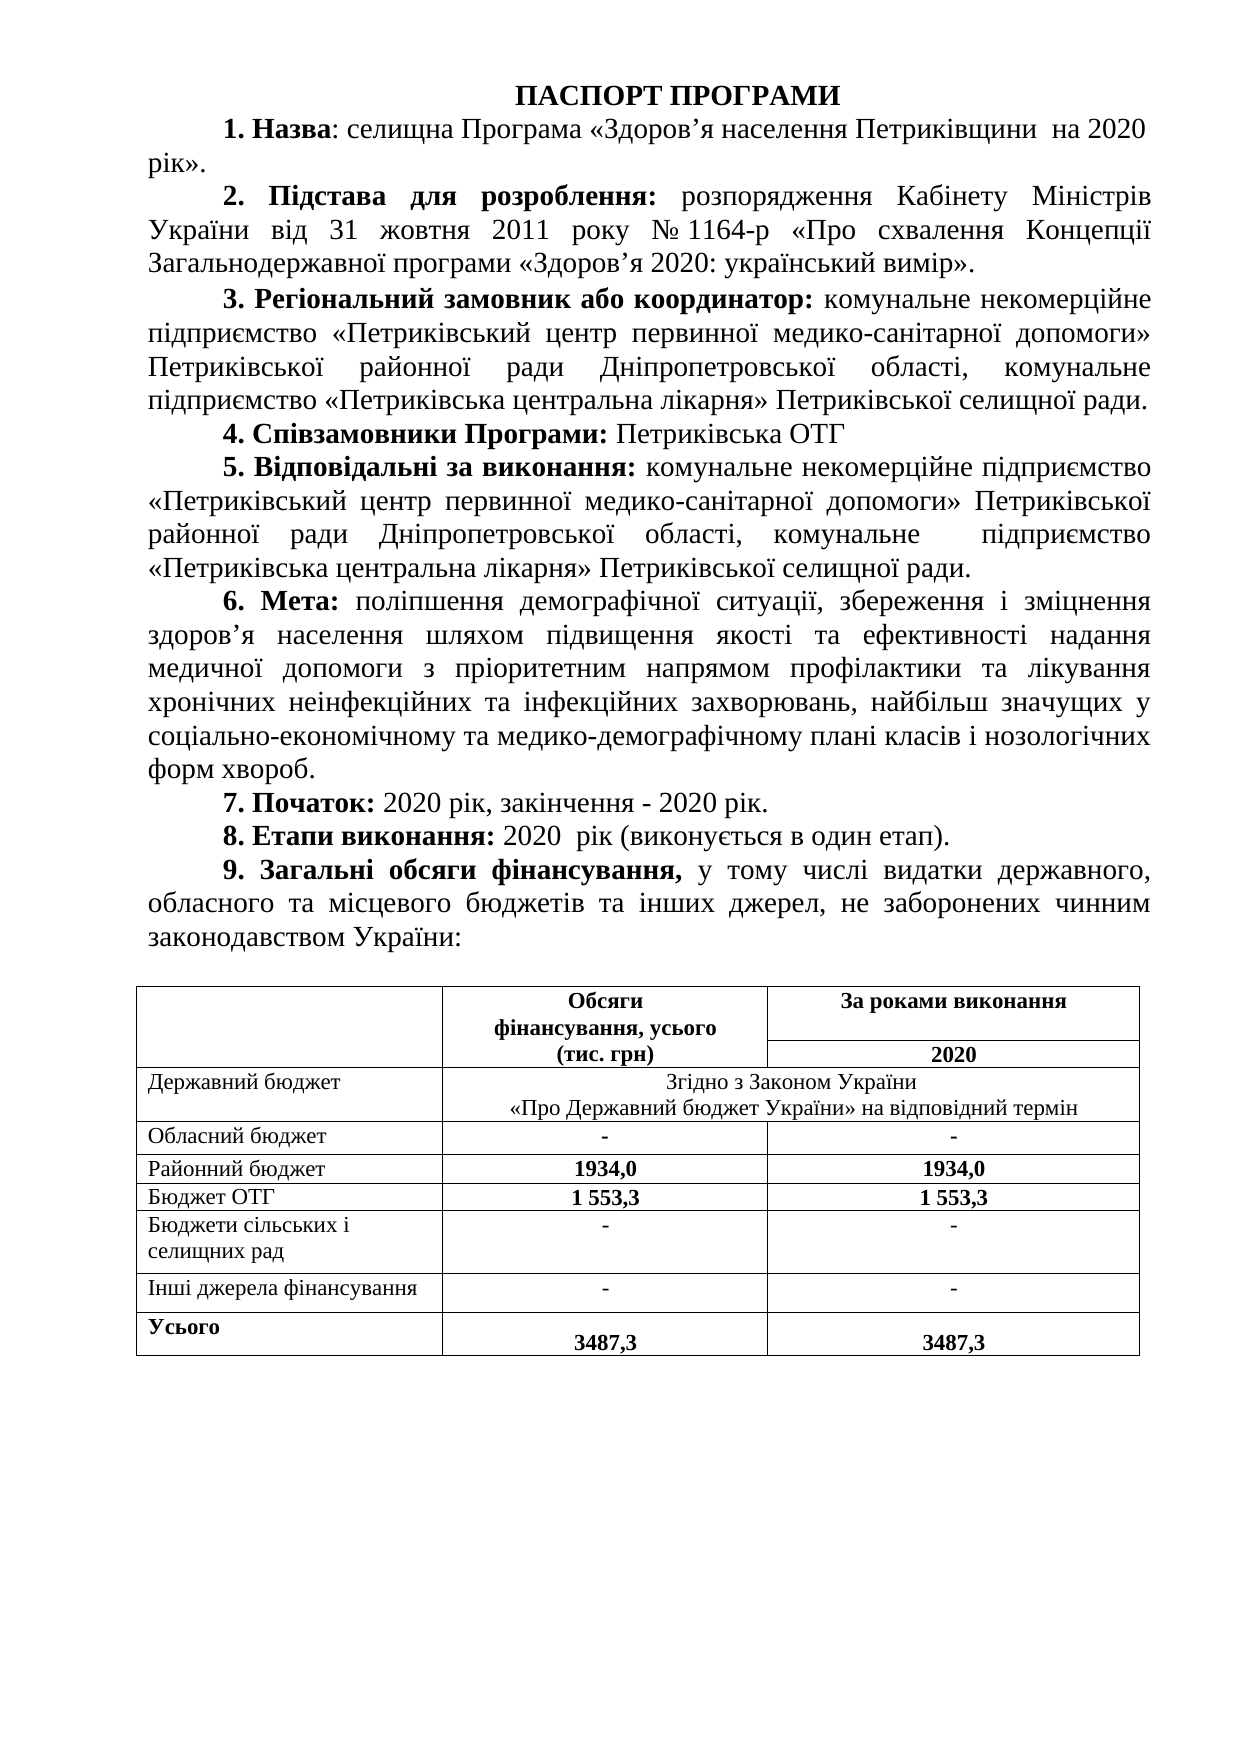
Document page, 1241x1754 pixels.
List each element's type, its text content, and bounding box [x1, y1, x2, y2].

table_cell 2020 [768, 1041, 1139, 1067]
table_cell 3487,3 [443, 1313, 767, 1355]
table_cell Усього [137, 1313, 442, 1355]
text 6. Мета: поліпшення демографічної ситуації, збереження і зміцнення здоров’я населення шляхом підвищення якості та ефективності надання медичної допомоги з пріоритетним напрямом профілактики та лікування хронічних неінфекційних та інфекційних захворювань, найбільш значущих у соціально-економічному та медико-демографічному плані класів і нозологічних форм хвороб. [148, 583, 1152, 785]
table_cell Бюджет ОТГ [137, 1184, 442, 1210]
table_cell Згідно з Законом України «Про Державний бюджет України» на відповідний термін [443, 1068, 1139, 1121]
table_header За роками виконання [768, 987, 1139, 1040]
table_cell 1934,0 [443, 1155, 767, 1182]
text 5. Відповідальні за виконання: комунальне некомерційне підприємство «Петриківський центр первинної медико-санітарної допомоги» Петриківської районної ради Дніпропетровської області, комунальне підприємство «Петриківська центральна лікарня» Петриківської селищної ради. [148, 449, 1152, 583]
table_cell Інші джерела фінансування [137, 1274, 442, 1312]
table_cell - [443, 1274, 767, 1312]
text 7. Початок: 2020 рік, закінчення - 2020 рік. [148, 785, 1152, 818]
text 1. Назва: селищна Програма «Здоров’я населення Петриківщини на 2020 рік». [148, 111, 1152, 178]
table_cell Районний бюджет [137, 1155, 442, 1182]
table_cell Обласний бюджет [137, 1122, 442, 1154]
table_cell - [768, 1122, 1139, 1154]
table_header [137, 987, 442, 1067]
table_cell Бюджети сільських і селищних рад [137, 1211, 442, 1273]
table_cell - [443, 1211, 767, 1273]
table_cell 3487,3 [768, 1313, 1139, 1355]
table_cell Державний бюджет [137, 1068, 442, 1121]
table_header Обсяги фінансування, усього (тис. грн) [443, 987, 767, 1067]
text 2. Підстава для розроблення: розпорядження Кабінету Міністрів України від 31 жовтня 2011 року № 1164-р «Про схвалення Концепції Загальнодержавної програми «Здоров’я 2020: український вимір». [148, 178, 1152, 279]
table_cell 1 553,3 [768, 1184, 1139, 1210]
table_cell - [768, 1274, 1139, 1312]
text 9. Загальні обсяги фінансування, у тому числі видатки державного, обласного та місцевого бюджетів та інших джерел, не заборонених чинним законодавством України: [148, 852, 1152, 952]
text 3. Регіональний замовник або координатор: комунальне некомерційне підприємство «Петриківський центр первинної медико-санітарної допомоги» Петриківської районної ради Дніпропетровської області, комунальне підприємство «Петриківська центральна лікарня» Петриківської селищної ради. [148, 282, 1152, 416]
table_cell 1 553,3 [443, 1184, 767, 1210]
text ПАСПОРТ ПРОГРАМИ [148, 78, 1152, 111]
table_cell - [768, 1211, 1139, 1273]
text 8. Етапи виконання: 2020 рік (виконується в один етап). [148, 818, 1152, 852]
table_cell 1934,0 [768, 1155, 1139, 1182]
table_cell - [443, 1122, 767, 1154]
text 4. Співзамовники Програми: Петриківська ОТГ [148, 416, 1152, 449]
